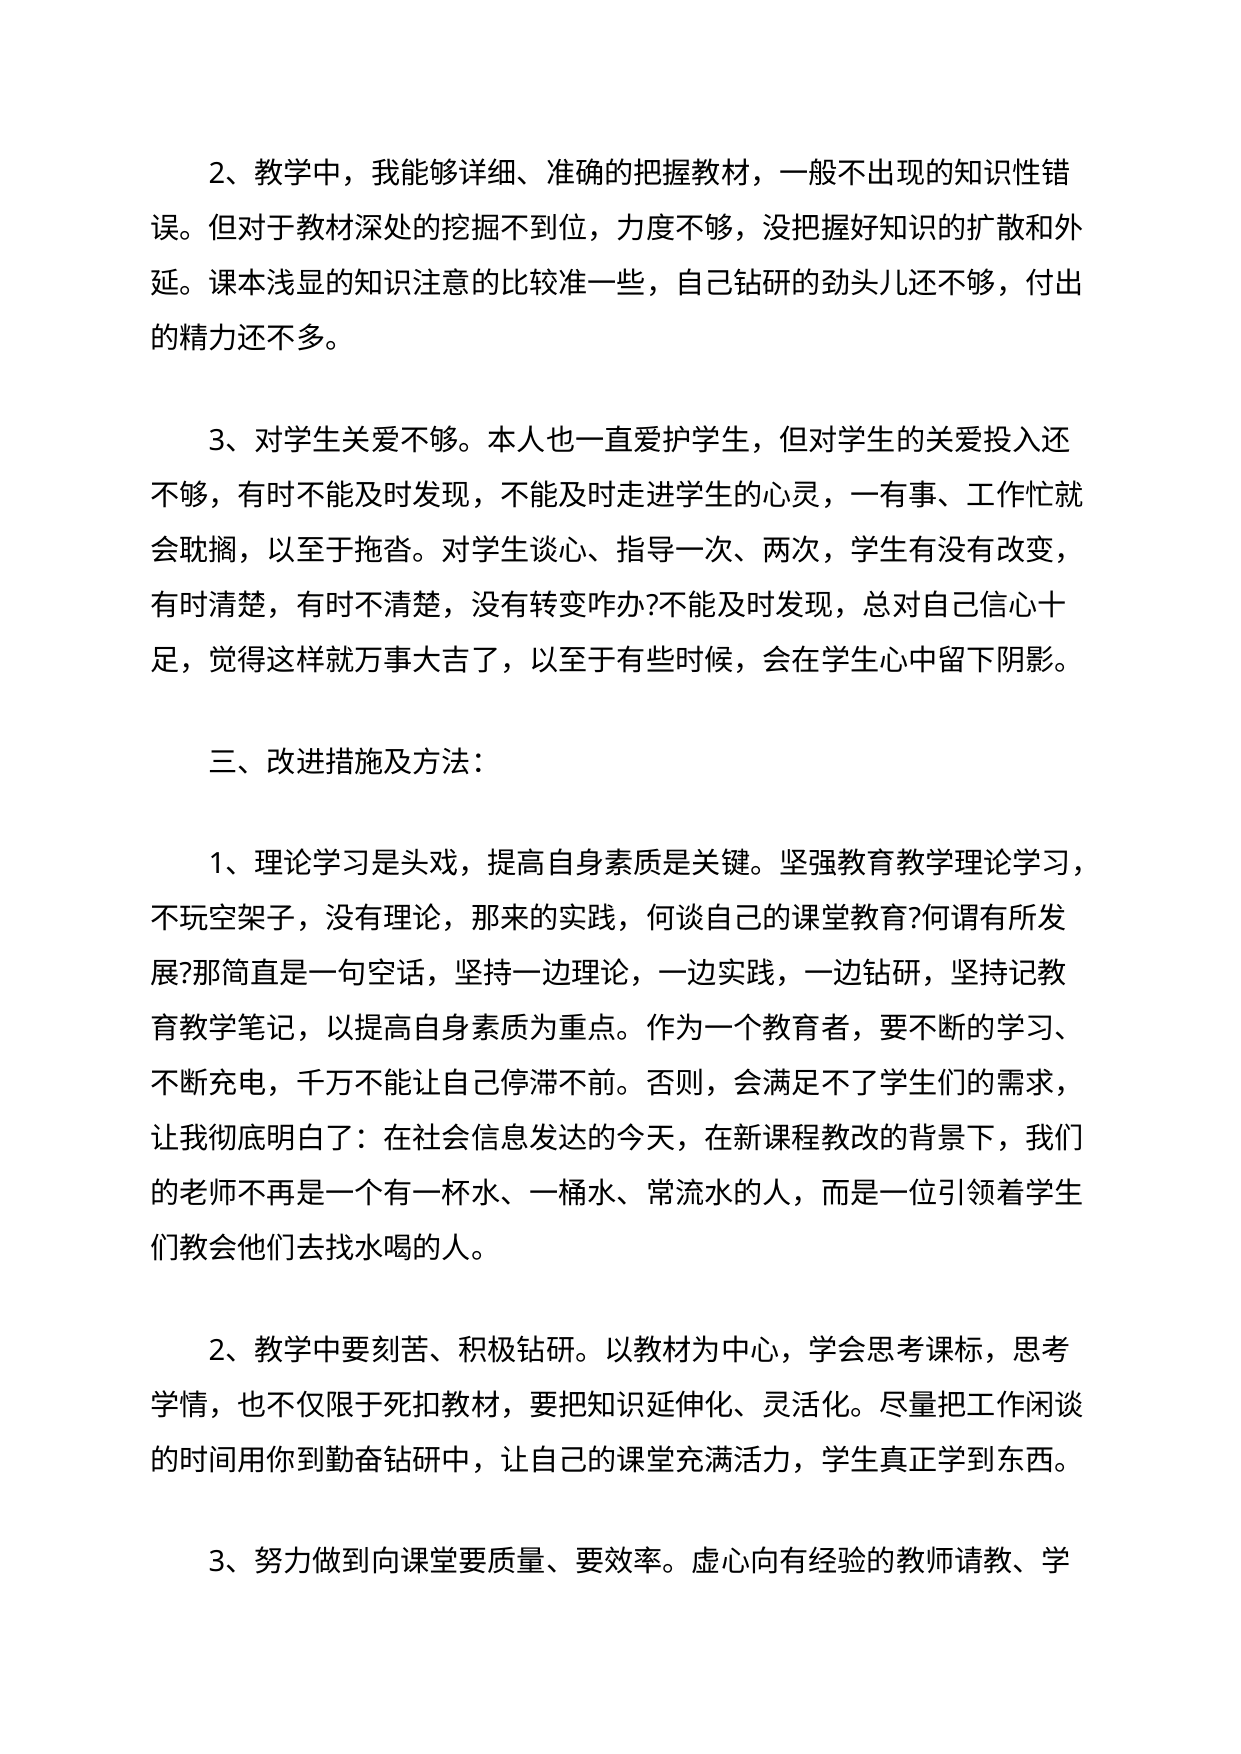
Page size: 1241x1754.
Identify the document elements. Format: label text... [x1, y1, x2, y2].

text 2、教学中要刻苦、积极钻研。以教材为中心，学会思考课标，思考学情，也不仅限于死扣教材，要把知识延伸化、灵活化。尽量把工作闲谈的时间用你到勤奋钻研中，让自己的课堂充满活力，学生真正学到东西。 [150, 1326, 1090, 1478]
text 1、理论学习是头戏，提高自身素质是关键。坚强教育教学理论学习，不玩空架子，没有理论，那来的实践，何谈自己的课堂教育?何谓有所发展?那简直是一句空话，坚持一边理论，一边实践，一边钻研，坚持记教育教学笔记，以提高自身素质为重点。作为一个教育者，要不断的学习、不断充电，千万不能让自己停滞不前。否则，会满足不了学生们的需求，让我彻底明白了：在社会信息发达的今天，在新课程教改的背景下，我们的老师不再是一个有一杯水、一桶水、常流水的人，而是一位引领着学生们教会他们去找水喝的人。 [150, 840, 1090, 1267]
text 3、对学生关爱不够。本人也一直爱护学生，但对学生的关爱投入还不够，有时不能及时发现，不能及时走进学生的心灵，一有事、工作忙就会耽搁，以至于拖沓。对学生谈心、指导一次、两次，学生有没有改变，有时清楚，有时不清楚，没有转变咋办?不能及时发现，总对自己信心十足，觉得这样就万事大吉了，以至于有些时候，会在学生心中留下阴影。 [150, 417, 1090, 679]
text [150, 1538, 1090, 1580]
text 2、教学中，我能够详细、准确的把握教材，一般不出现的知识性错误。但对于教材深处的挖掘不到位，力度不够，没把握好知识的扩散和外延。课本浅显的知识注意的比较准一些，自己钻研的劲头儿还不够，付出的精力还不多。 [150, 150, 1090, 357]
text 三、改进措施及方法： [150, 738, 1090, 780]
